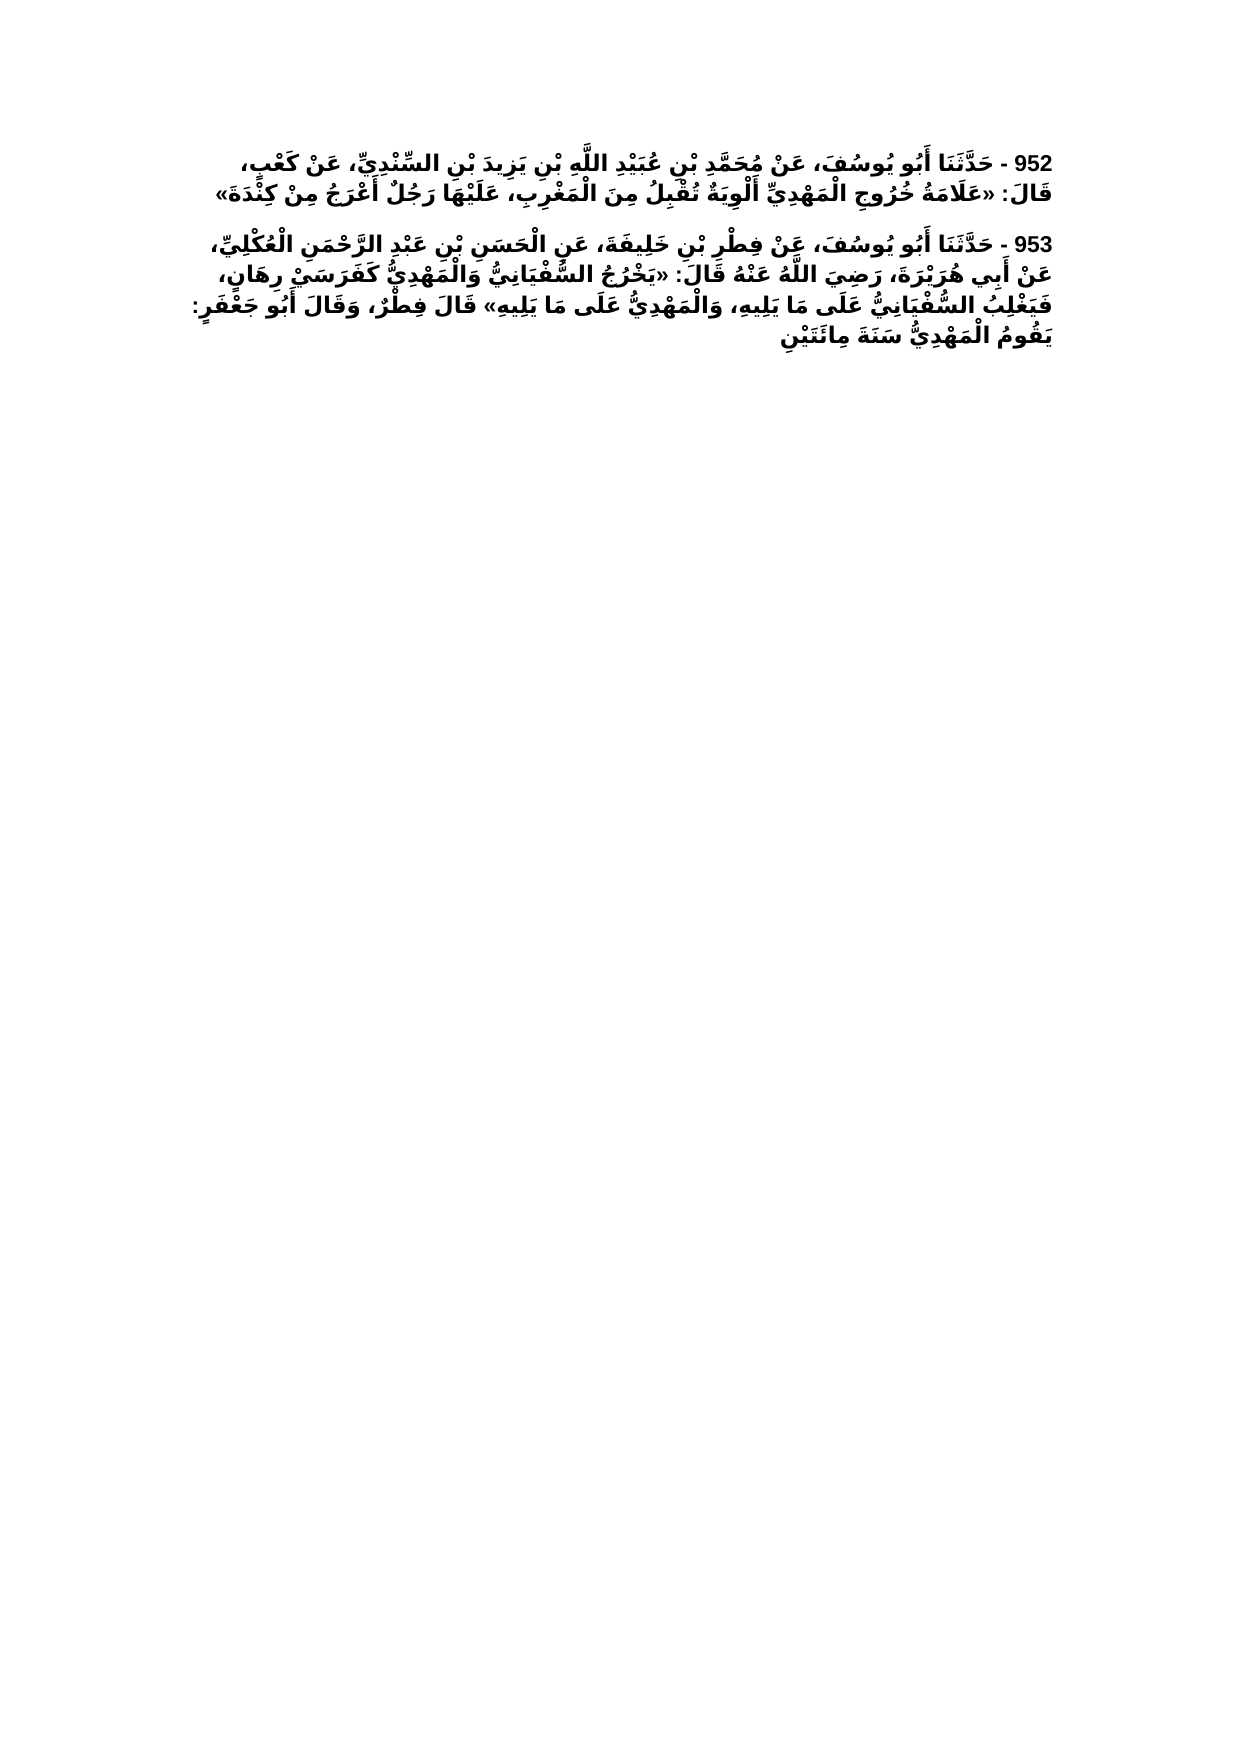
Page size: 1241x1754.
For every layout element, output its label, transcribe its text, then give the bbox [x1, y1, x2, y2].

text 953 - حَدَّثَنَا أَبُو يُوسُفَ، عَنْ فِطْرِ بْنِ خَلِيفَةَ، عَنِ الْحَسَنِ بْنِ عَبْدِ الرَّحْمَنِ الْعُكْلِيِّ، عَنْ أَبِي هُرَيْرَةَ، رَضِيَ اللَّهُ عَنْهُ قَالَ: «يَخْرُجُ السُّفْيَانِيُّ وَالْمَهْدِيُّ كَفَرَسَيْ رِهَانٍ، فَيَغْلِبُ السُّفْيَانِيُّ عَلَى مَا يَلِيهِ، وَالْمَهْدِيُّ عَلَى مَا يَلِيهِ» قَالَ فِطْرٌ، وَقَالَ أَبُو جَعْفَرٍ: يَقُومُ الْمَهْدِيُّ سَنَةَ مِائَتَيْنِ [187, 231, 1053, 348]
text 952 - حَدَّثَنَا أَبُو يُوسُفَ، عَنْ مُحَمَّدِ بْنِ عُبَيْدِ اللَّهِ بْنِ يَزِيدَ بْنِ السِّنْدِيِّ، عَنْ كَعْبٍ، قَالَ: «عَلَامَةُ خُرُوجِ الْمَهْدِيِّ أَلْوِيَةٌ تُقْبِلُ مِنَ الْمَغْرِبِ، عَلَيْهَا رَجُلٌ أَعْرَجُ مِنْ كِنْدَةَ» [187, 150, 1053, 207]
